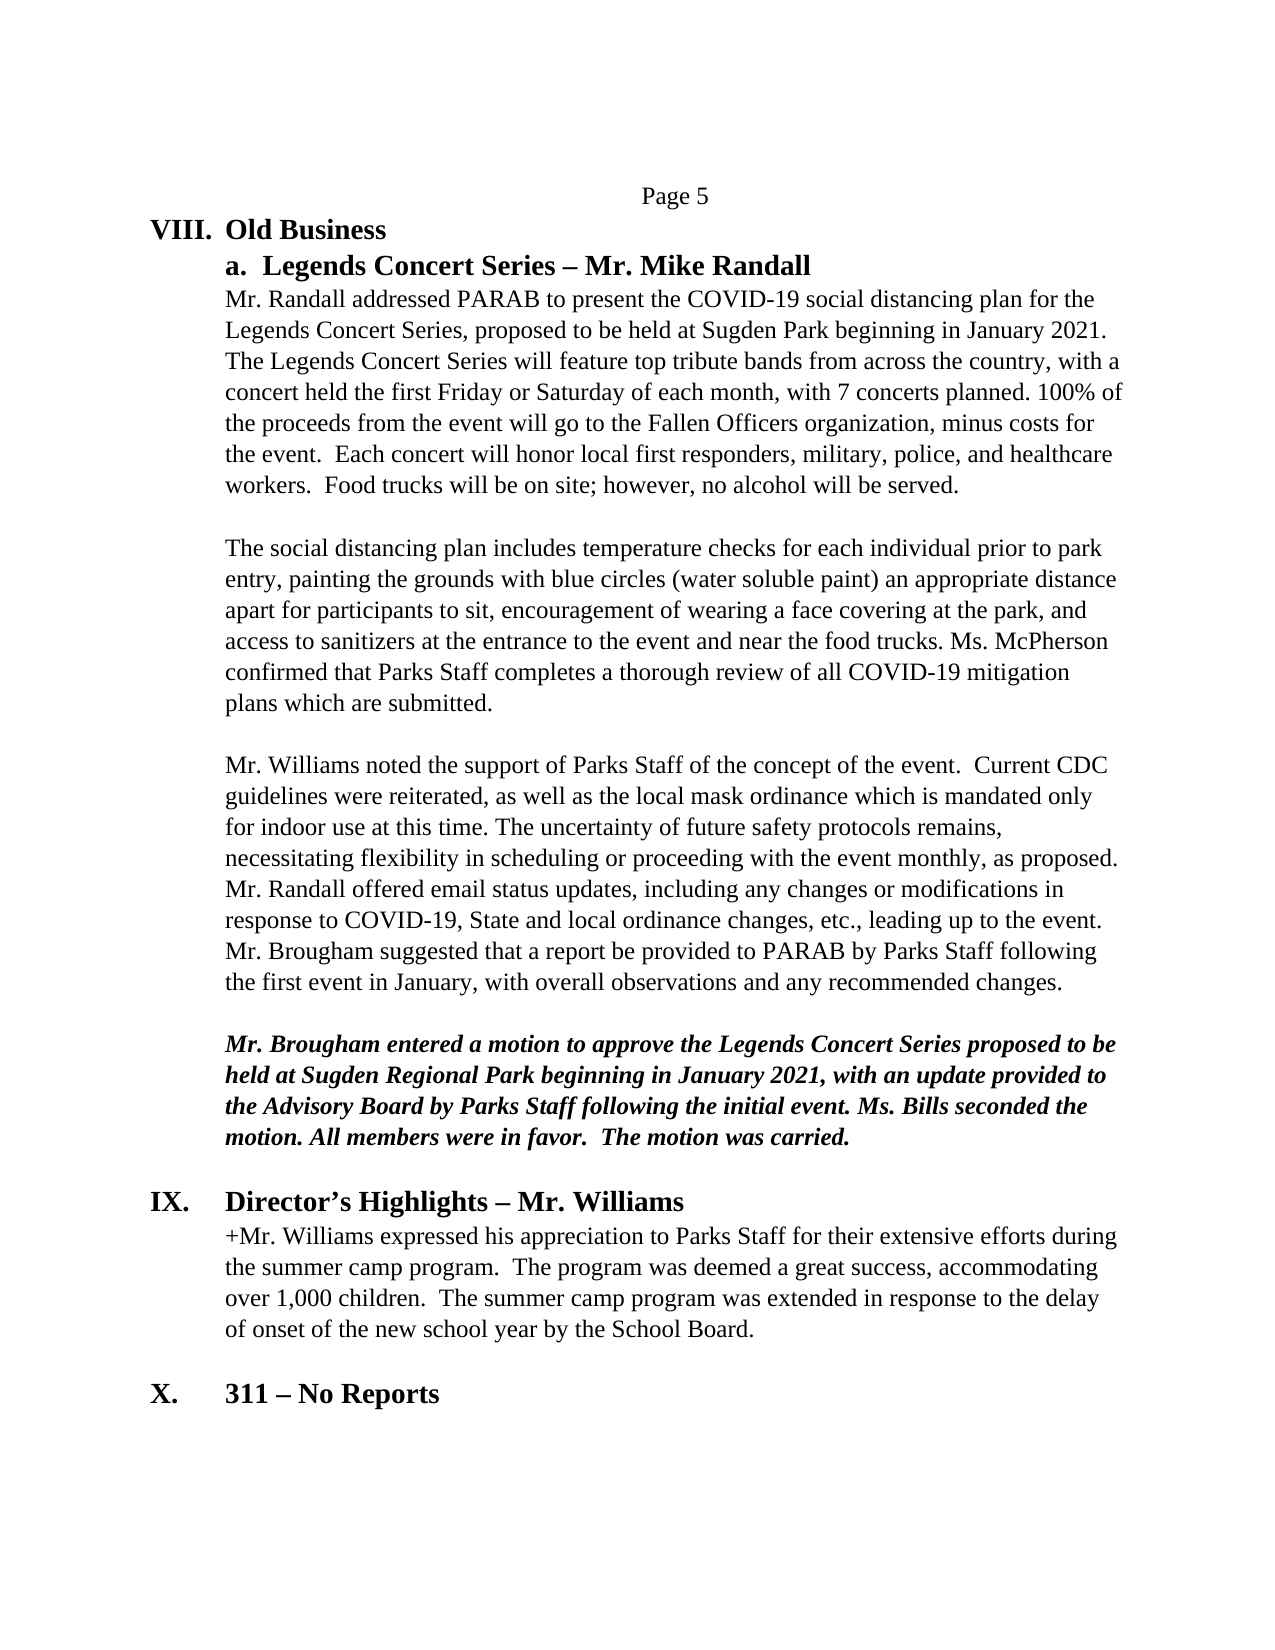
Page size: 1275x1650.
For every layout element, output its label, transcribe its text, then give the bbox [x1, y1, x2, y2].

text The Legends Concert Series will feature top tribute bands from across the country, with a concert held the first Friday or Saturday of each month, with 7 concerts planned. 100% of the proceeds from the event will go to the Fallen Officers organization, minus costs for the event. Each concert will honor local first responders, military, police, and healthcare workers. Food trucks will be on site; however, no alcohol will be served. [225, 346, 1125, 499]
text Mr. Williams noted the support of Parks Staff of the concept of the event. Current CDC guidelines were reiterated, as well as the local mask ordinance which is mandated only for indoor use at this time. The uncertainty of future safety protocols remains, necessitating flexibility in scheduling or proceeding with the event monthly, as proposed. Mr. Randall offered email status updates, including any changes or modifications in response to COVID-19, State and local ordinance changes, etc., leading up to the event. Mr. Brougham suggested that a report be provided to PARAB by Parks Staff following the first event in January, with overall observations and any recommended changes. [225, 750, 1125, 996]
text X. 311 – No Reports [150, 1376, 1125, 1409]
text IX. Director’s Highlights – Mr. Williams [150, 1184, 1125, 1218]
text Page 5 [225, 181, 1125, 210]
text Mr. Randall addressed PARAB to present the COVID-19 social distancing plan for the Legends Concert Series, proposed to be held at Sugden Park beginning in January 2021. [225, 284, 1125, 344]
text VIII. Old Business [150, 212, 1125, 246]
text The social distancing plan includes temperature checks for each individual prior to park entry, painting the grounds with blue circles (water soluble paint) an appropriate distance apart for participants to sit, encouragement of wearing a face covering at the park, and access to sanitizers at the entrance to the event and near the food trucks. Ms. McPherson confirmed that Parks Staff completes a thorough review of all COVID-19 mitigation plans which are submitted. [225, 533, 1125, 717]
text +Mr. Williams expressed his appreciation to Parks Staff for their extensive efforts during the summer camp program. The program was deemed a great success, accommodating over 1,000 children. The summer camp program was extended in response to the delay of onset of the new school year by the School Board. [225, 1221, 1125, 1343]
text Mr. Brougham entered a motion to approve the Legends Concert Series proposed to be held at Sugden Regional Park beginning in January 2021, with an update provided to the Advisory Board by Parks Staff following the initial event. Ms. Bills seconded the motion. All members were in favor. The motion was carried. [225, 1029, 1125, 1151]
list Legends Concert Series – Mr. Mike Randall [225, 248, 1125, 282]
